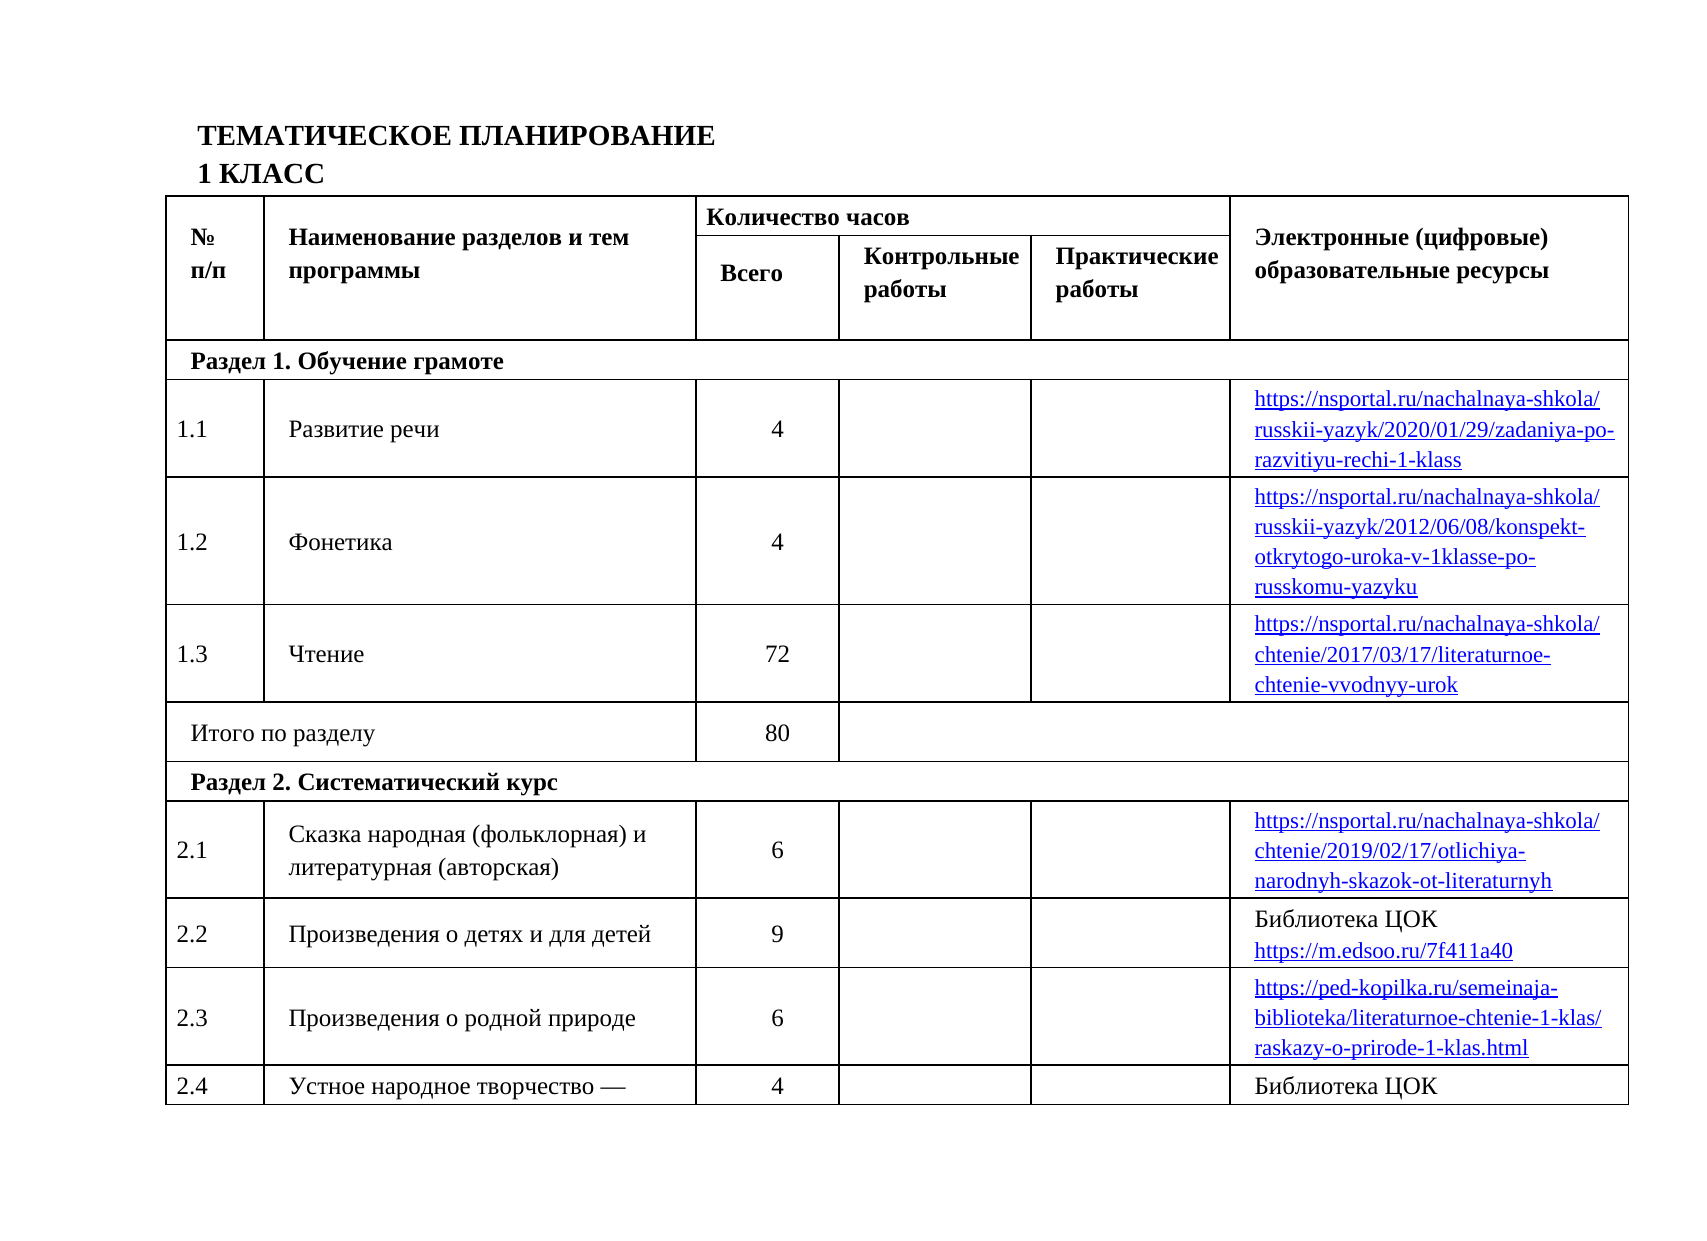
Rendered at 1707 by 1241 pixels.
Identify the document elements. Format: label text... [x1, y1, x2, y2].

table_cell Раздел 1. Обучение грамоте [167, 341, 1628, 379]
table_header Электронные (цифровые) образовательные ресурсы [1231, 197, 1628, 339]
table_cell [265, 1066, 695, 1104]
table_cell Чтение [265, 605, 695, 701]
table_cell [1032, 1066, 1229, 1104]
table_cell Фонетика [265, 478, 695, 604]
table_cell [840, 802, 1030, 897]
table_cell https://ped-kopilka.ru/semeinaja-biblioteka/literaturnoe-chtenie-1-klas/raskazy-o-prirode-1-klas.html [1231, 968, 1628, 1064]
table_cell Библиотека ЦОК https://m.edsoo.ru/7f411a40 [1231, 899, 1628, 967]
table_cell [840, 703, 1628, 761]
table_header Количество часов [697, 197, 1229, 234]
table_cell Сказка народная (фольклорная) и литературная (авторская) [265, 802, 695, 897]
table_cell Раздел 2. Систематический курс [167, 762, 1628, 800]
table_cell 72 [697, 605, 838, 701]
table_cell [840, 478, 1030, 604]
table_cell Итого по разделу [167, 703, 695, 761]
table_cell https://nsportal.ru/nachalnaya-shkola/chtenie/2017/03/17/literaturnoe-chtenie-vvodnyy-urok [1231, 605, 1628, 701]
table_header № п/п [167, 197, 263, 339]
table_cell 9 [697, 899, 838, 967]
table_cell Контрольные работы [840, 236, 1030, 339]
table_cell Произведения о родной природе [265, 968, 695, 1064]
table_cell [1032, 478, 1229, 604]
table_cell [840, 899, 1030, 967]
table_cell Всего [697, 236, 838, 339]
table_cell 2.4 [167, 1066, 263, 1104]
table_cell 6 [697, 802, 838, 897]
table_cell 2.1 [167, 802, 263, 897]
table_cell [1032, 968, 1229, 1064]
table_cell [1032, 605, 1229, 701]
table_cell 6 [697, 968, 838, 1064]
table_cell [840, 605, 1030, 701]
table_cell 1.1 [167, 380, 263, 476]
table_cell 4 [697, 380, 838, 476]
table_cell [1032, 380, 1229, 476]
table_header Наименование разделов и тем программы [265, 197, 695, 339]
table_cell https://nsportal.ru/nachalnaya-shkola/russkii-yazyk/2012/06/08/konspekt-otkrytogo-uroka-v-1klasse-po-russkomu-yazyku [1231, 478, 1628, 604]
table_cell [840, 968, 1030, 1064]
table_cell Развитие речи [265, 380, 695, 476]
table_cell 2.2 [167, 899, 263, 967]
table_cell 4 [697, 1066, 838, 1104]
table_cell 2.3 [167, 968, 263, 1064]
table_cell Произведения о детях и для детей [265, 899, 695, 967]
table_cell [1032, 802, 1229, 897]
table_cell 1.2 [167, 478, 263, 604]
table_cell [1032, 899, 1229, 967]
table_cell https://nsportal.ru/nachalnaya-shkola/chtenie/2019/02/17/otlichiya-narodnyh-skazok-ot-literaturnyh [1231, 802, 1628, 897]
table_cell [1231, 1066, 1628, 1104]
table_cell [840, 1066, 1030, 1104]
table_cell 80 [697, 703, 838, 761]
table_cell [840, 380, 1030, 476]
table_cell https://nsportal.ru/nachalnaya-shkola/russkii-yazyk/2020/01/29/zadaniya-po-razvitiyu-rechi-1-klass [1231, 380, 1628, 476]
table_cell 1.3 [167, 605, 263, 701]
table_cell 4 [697, 478, 838, 604]
text ТЕМАТИЧЕСКОЕ ПЛАНИРОВАНИЕ [190, 118, 1618, 152]
table_cell Практические работы [1032, 236, 1229, 339]
text 1 КЛАСС [190, 157, 1618, 190]
